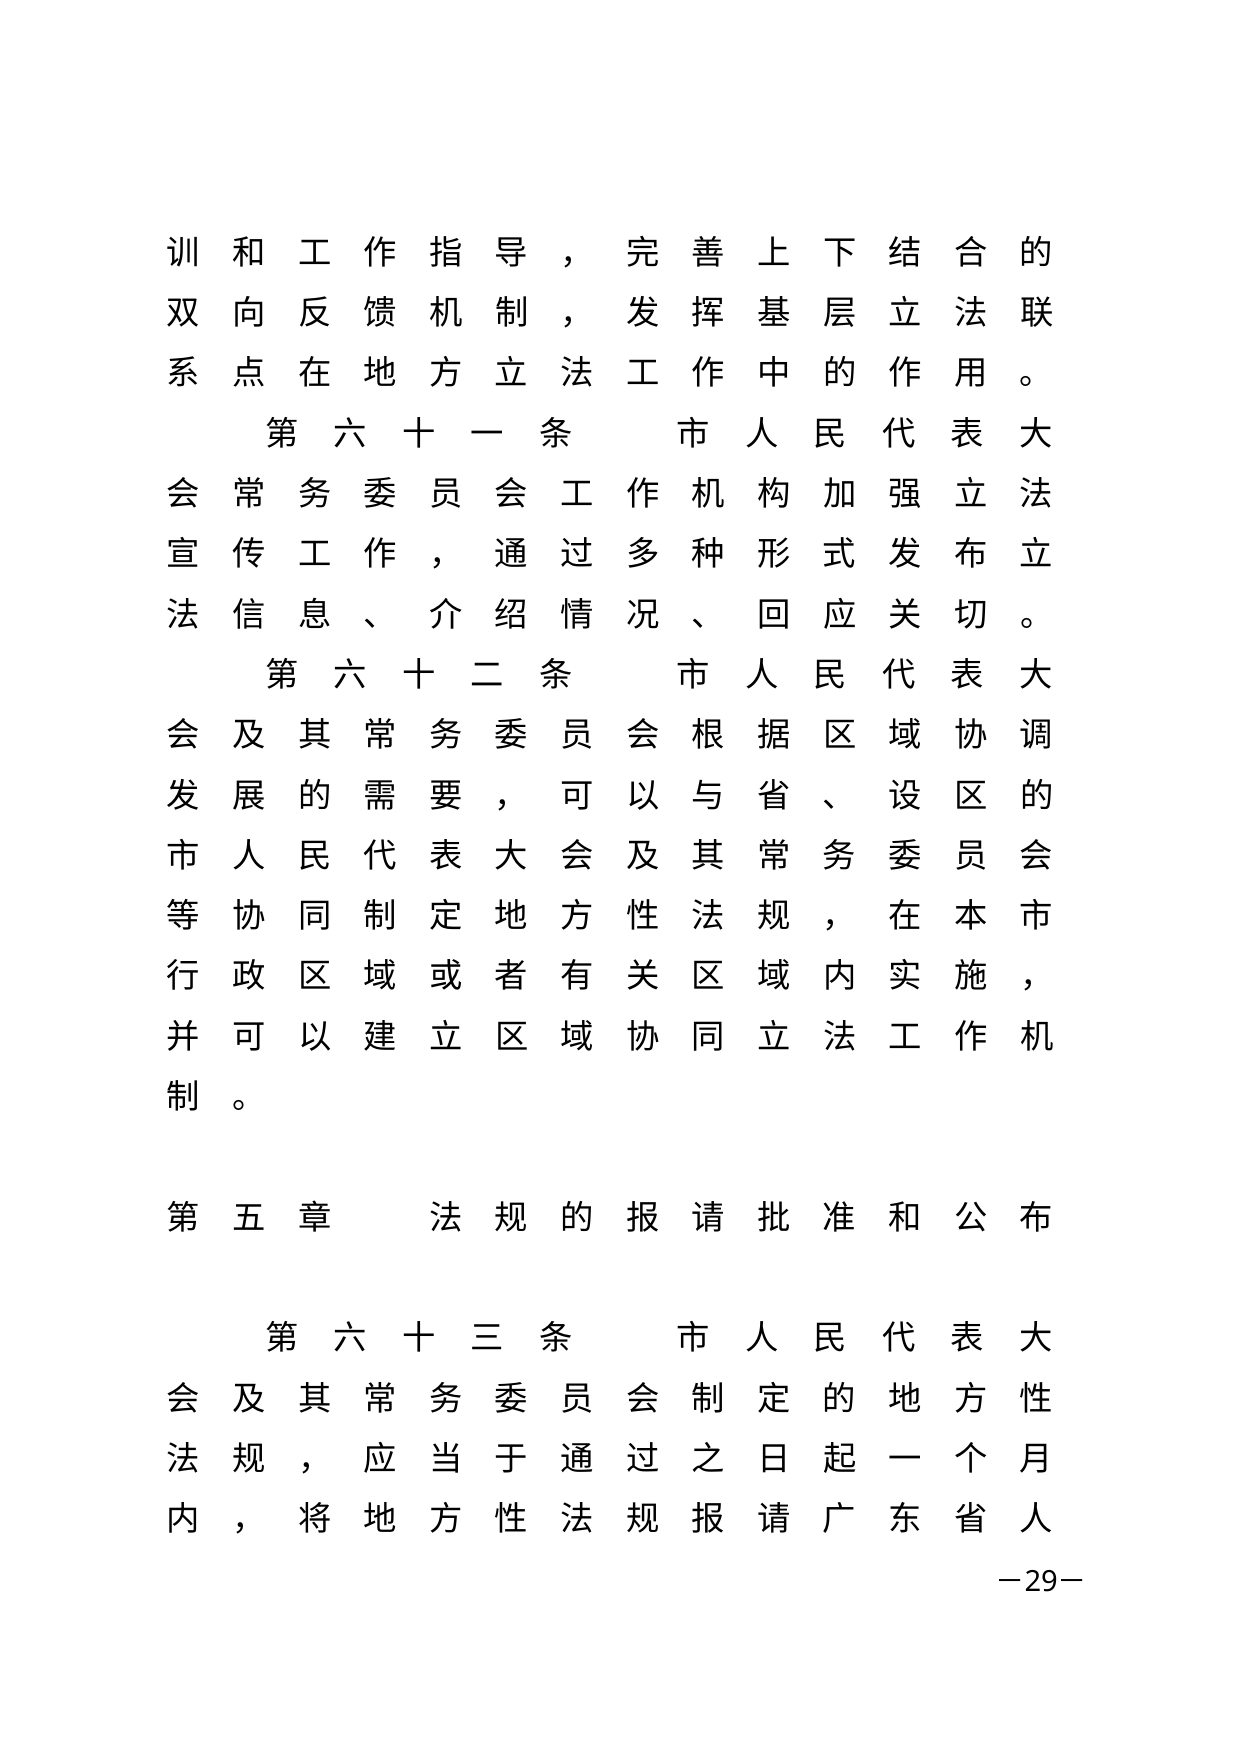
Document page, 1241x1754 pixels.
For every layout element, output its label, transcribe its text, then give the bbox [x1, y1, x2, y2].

text 第六十一条 市人民代表大会常务委员会工作机构加强立法宣传工作，通过多种形式发布立法信息、介绍情况、回应关切。 [167, 400, 1085, 642]
text 市人民代表大会常务委员会推动基层立法联系点与人大代表联络站等融合建设，加强业务培训和工作指导，完善上下结合的双向反馈机制，发挥基层立法联系点在地方立法工作中的作用。 [167, 219, 1085, 400]
text 第六十三条 市人民代表大会及其常务委员会制定的地方性法规，应当于通过之日起一个月内，将地方性法规报请广东省人民代表大会常务委员会批准。报请批准报告应当附报请批准的法规文本及说明。修改地方性法规的，还应当附法规修改前后的对照文本。 [167, 1305, 1085, 1546]
text 第五章 法规的报请批准和公布 [167, 1184, 1085, 1245]
text 第六十二条 市人民代表大会及其常务委员会根据区域协调发展的需要，可以与省、设区的市人民代表大会及其常务委员会等协同制定地方性法规，在本市行政区域或者有关区域内实施，并可以建立区域协同立法工作机制。 [167, 642, 1085, 1124]
